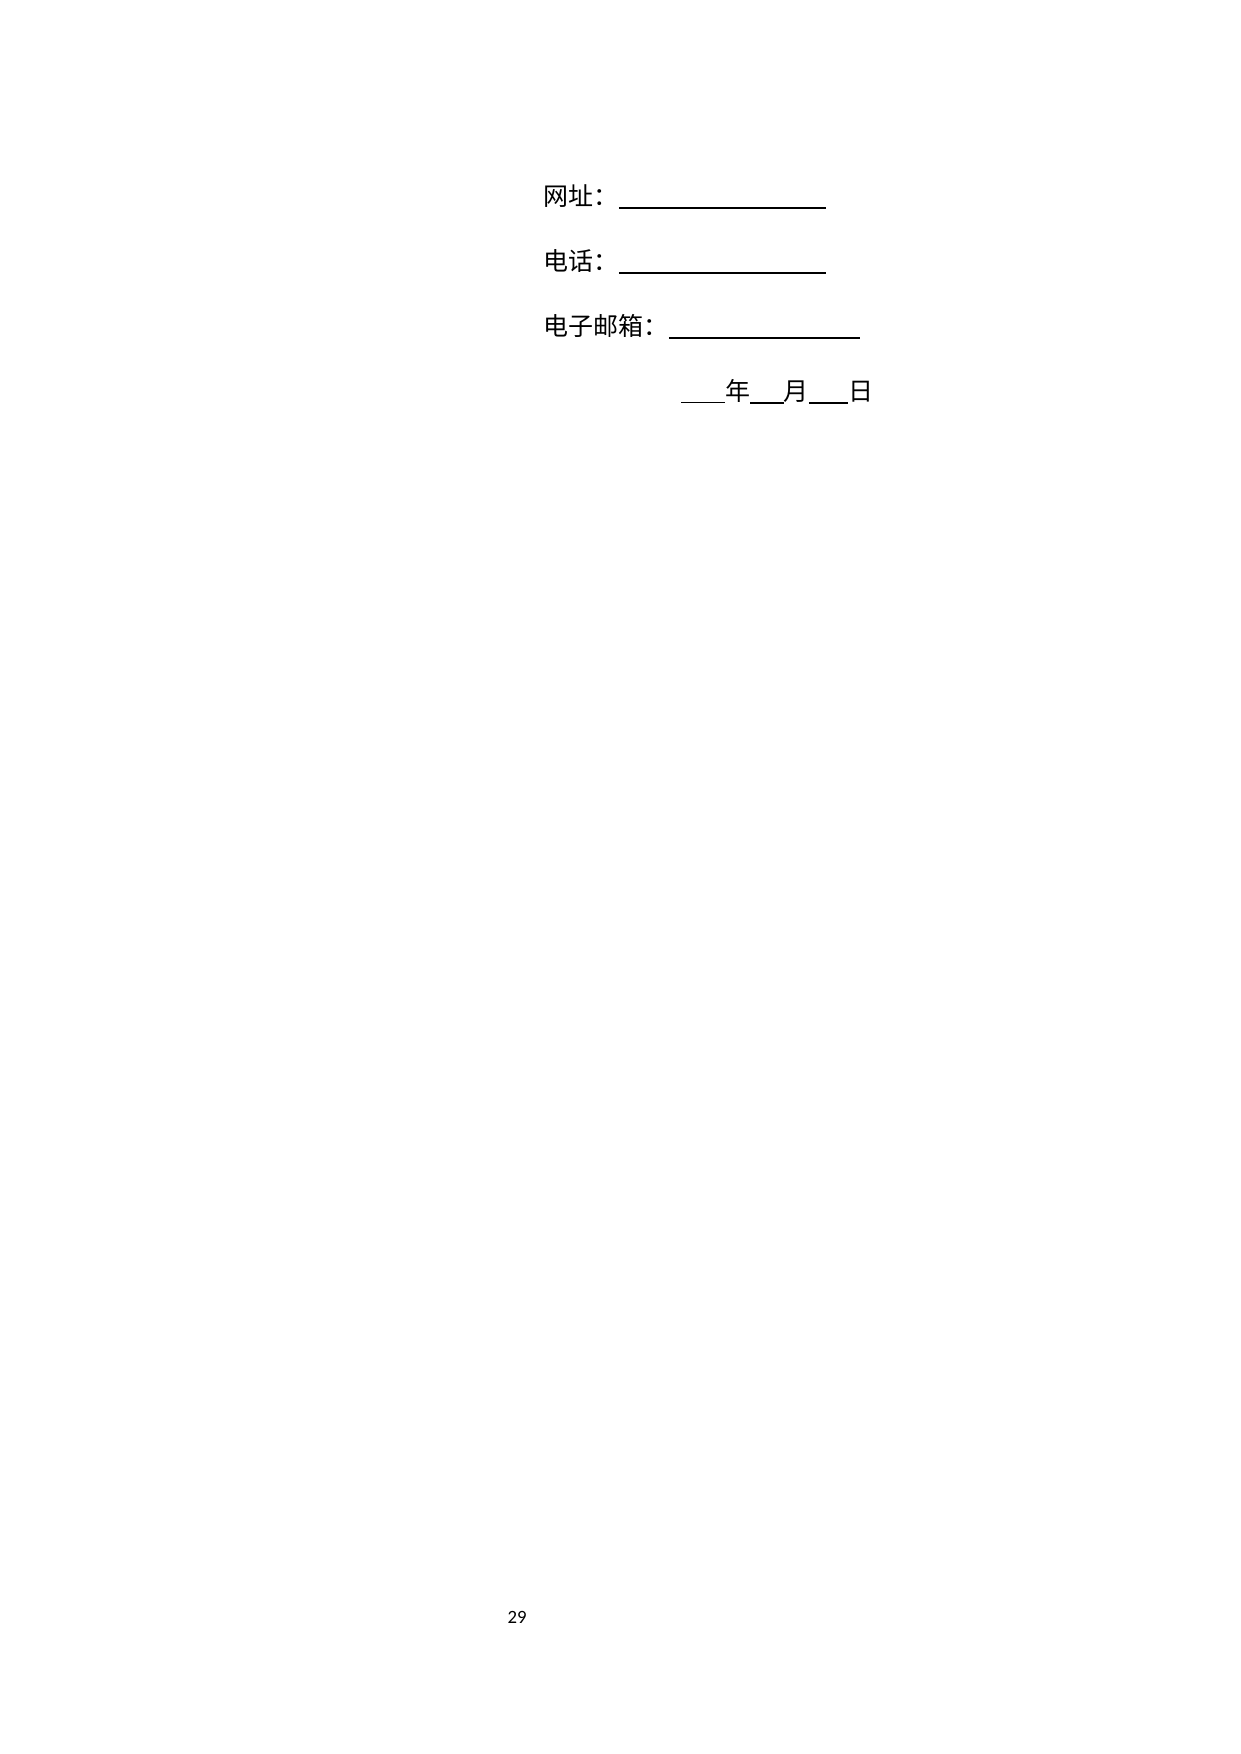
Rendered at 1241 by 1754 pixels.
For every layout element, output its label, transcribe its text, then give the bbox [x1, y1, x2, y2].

text 电话： [187, 227, 1053, 292]
text 网址： [187, 162, 1053, 227]
text 电子邮箱： [187, 292, 1053, 357]
text 年 月 日 [187, 357, 1053, 422]
